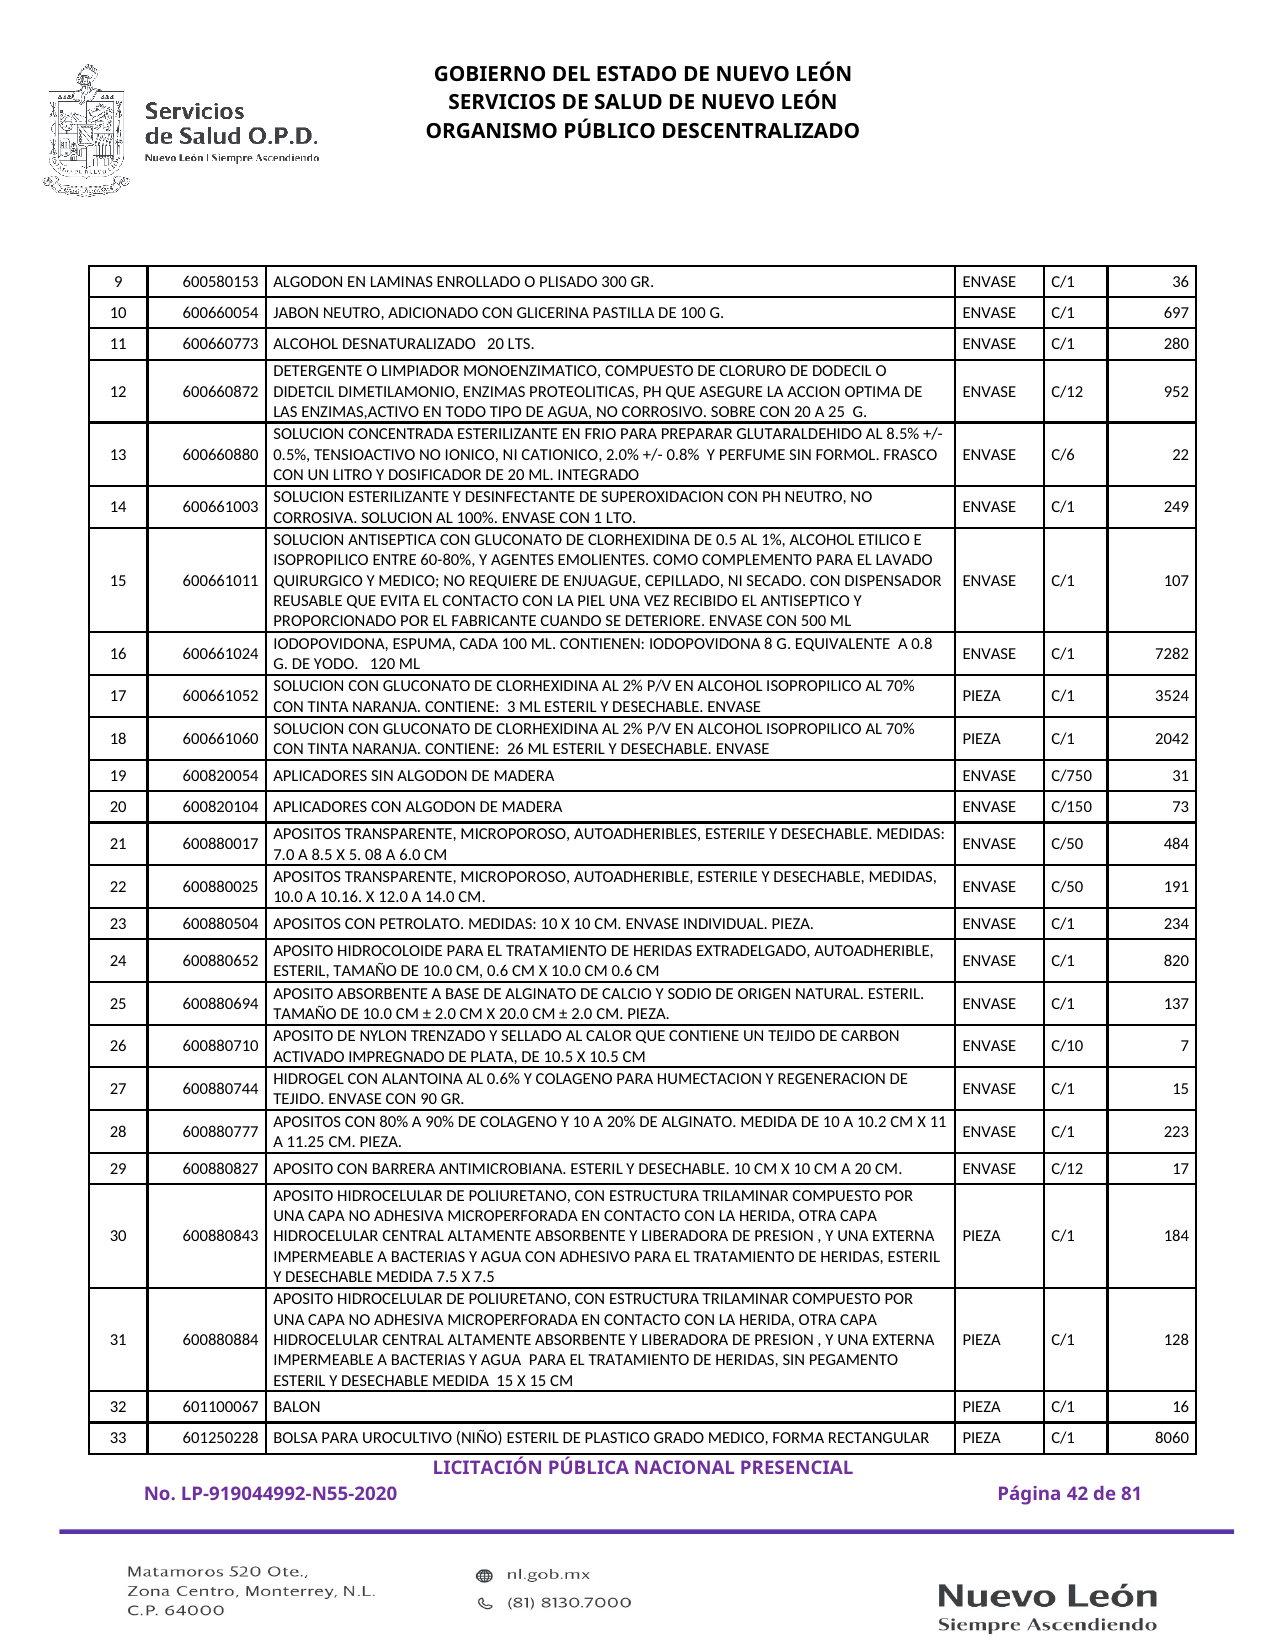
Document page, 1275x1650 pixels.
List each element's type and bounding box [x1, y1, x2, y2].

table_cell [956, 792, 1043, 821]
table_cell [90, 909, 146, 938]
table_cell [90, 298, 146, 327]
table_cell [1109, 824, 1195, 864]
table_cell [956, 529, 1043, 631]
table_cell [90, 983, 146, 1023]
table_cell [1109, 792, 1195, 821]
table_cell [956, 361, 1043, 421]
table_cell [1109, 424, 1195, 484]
picture [54, 1524, 1235, 1641]
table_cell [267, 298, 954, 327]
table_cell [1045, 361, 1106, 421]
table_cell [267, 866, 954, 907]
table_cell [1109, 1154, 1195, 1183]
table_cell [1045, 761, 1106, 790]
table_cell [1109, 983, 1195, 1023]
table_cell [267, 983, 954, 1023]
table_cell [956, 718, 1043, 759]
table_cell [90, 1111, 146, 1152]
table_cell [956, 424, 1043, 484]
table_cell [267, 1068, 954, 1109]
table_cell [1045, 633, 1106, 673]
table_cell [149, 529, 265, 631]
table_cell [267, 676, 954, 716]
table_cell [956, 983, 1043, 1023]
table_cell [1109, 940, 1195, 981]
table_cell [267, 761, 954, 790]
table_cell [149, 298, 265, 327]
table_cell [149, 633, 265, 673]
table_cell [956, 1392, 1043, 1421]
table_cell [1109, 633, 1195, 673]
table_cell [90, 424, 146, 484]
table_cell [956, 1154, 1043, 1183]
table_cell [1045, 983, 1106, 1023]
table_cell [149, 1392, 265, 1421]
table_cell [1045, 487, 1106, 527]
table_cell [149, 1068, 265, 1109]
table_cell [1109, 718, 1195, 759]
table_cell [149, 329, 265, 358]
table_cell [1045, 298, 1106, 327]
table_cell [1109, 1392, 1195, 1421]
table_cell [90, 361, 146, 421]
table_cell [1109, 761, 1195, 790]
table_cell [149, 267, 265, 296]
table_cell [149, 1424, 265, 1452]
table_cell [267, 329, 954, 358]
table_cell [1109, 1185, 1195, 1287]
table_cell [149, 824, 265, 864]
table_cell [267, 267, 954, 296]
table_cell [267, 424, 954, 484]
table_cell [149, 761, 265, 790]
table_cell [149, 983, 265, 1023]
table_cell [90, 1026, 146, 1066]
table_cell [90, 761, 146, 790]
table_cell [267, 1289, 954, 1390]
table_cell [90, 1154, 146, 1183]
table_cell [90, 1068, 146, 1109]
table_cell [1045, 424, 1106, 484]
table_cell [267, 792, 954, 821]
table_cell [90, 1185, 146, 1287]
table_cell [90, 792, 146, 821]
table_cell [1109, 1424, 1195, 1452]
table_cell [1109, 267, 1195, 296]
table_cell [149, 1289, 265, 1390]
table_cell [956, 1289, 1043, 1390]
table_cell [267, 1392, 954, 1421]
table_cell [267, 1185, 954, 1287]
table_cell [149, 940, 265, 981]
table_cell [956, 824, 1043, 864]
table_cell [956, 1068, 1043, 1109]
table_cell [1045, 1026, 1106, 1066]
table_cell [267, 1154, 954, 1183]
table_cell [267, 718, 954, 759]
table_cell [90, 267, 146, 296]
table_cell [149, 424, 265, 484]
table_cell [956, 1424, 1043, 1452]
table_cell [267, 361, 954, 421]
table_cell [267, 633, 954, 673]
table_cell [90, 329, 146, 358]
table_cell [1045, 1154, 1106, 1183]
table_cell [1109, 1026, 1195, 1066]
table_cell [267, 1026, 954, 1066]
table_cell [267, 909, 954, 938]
picture [7, 7, 354, 253]
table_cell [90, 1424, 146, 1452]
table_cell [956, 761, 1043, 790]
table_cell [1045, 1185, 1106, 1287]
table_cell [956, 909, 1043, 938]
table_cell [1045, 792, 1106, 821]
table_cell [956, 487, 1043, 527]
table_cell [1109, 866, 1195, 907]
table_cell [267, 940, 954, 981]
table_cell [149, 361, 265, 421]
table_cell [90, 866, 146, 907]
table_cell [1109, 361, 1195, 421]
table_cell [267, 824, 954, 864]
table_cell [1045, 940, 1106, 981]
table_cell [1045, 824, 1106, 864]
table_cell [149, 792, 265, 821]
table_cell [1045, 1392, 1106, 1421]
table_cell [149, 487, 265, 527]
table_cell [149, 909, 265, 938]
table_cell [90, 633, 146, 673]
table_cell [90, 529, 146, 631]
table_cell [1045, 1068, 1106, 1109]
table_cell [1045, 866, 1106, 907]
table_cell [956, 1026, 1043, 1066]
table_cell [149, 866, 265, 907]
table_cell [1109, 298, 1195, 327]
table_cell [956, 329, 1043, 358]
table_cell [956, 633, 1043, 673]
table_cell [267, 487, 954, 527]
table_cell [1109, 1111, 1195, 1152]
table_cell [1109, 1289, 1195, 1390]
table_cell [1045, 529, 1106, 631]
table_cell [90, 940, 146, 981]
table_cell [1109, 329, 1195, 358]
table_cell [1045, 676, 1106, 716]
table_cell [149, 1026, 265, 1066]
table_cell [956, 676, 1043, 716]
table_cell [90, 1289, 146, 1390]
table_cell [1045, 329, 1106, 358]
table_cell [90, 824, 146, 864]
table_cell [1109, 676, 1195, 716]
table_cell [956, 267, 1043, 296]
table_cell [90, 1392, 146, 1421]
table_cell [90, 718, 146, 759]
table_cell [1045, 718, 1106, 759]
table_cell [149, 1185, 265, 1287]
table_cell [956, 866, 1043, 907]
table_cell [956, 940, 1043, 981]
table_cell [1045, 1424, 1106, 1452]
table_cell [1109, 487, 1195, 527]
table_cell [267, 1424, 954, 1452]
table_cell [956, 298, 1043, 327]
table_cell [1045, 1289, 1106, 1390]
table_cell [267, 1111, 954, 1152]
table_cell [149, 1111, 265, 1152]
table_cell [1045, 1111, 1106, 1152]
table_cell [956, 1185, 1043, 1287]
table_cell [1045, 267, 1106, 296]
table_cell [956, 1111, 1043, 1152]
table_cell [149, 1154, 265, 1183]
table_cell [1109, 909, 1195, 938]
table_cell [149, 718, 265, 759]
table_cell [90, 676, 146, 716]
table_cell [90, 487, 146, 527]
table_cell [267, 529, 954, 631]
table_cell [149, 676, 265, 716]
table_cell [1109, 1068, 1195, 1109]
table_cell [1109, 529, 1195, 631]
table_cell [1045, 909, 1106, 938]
